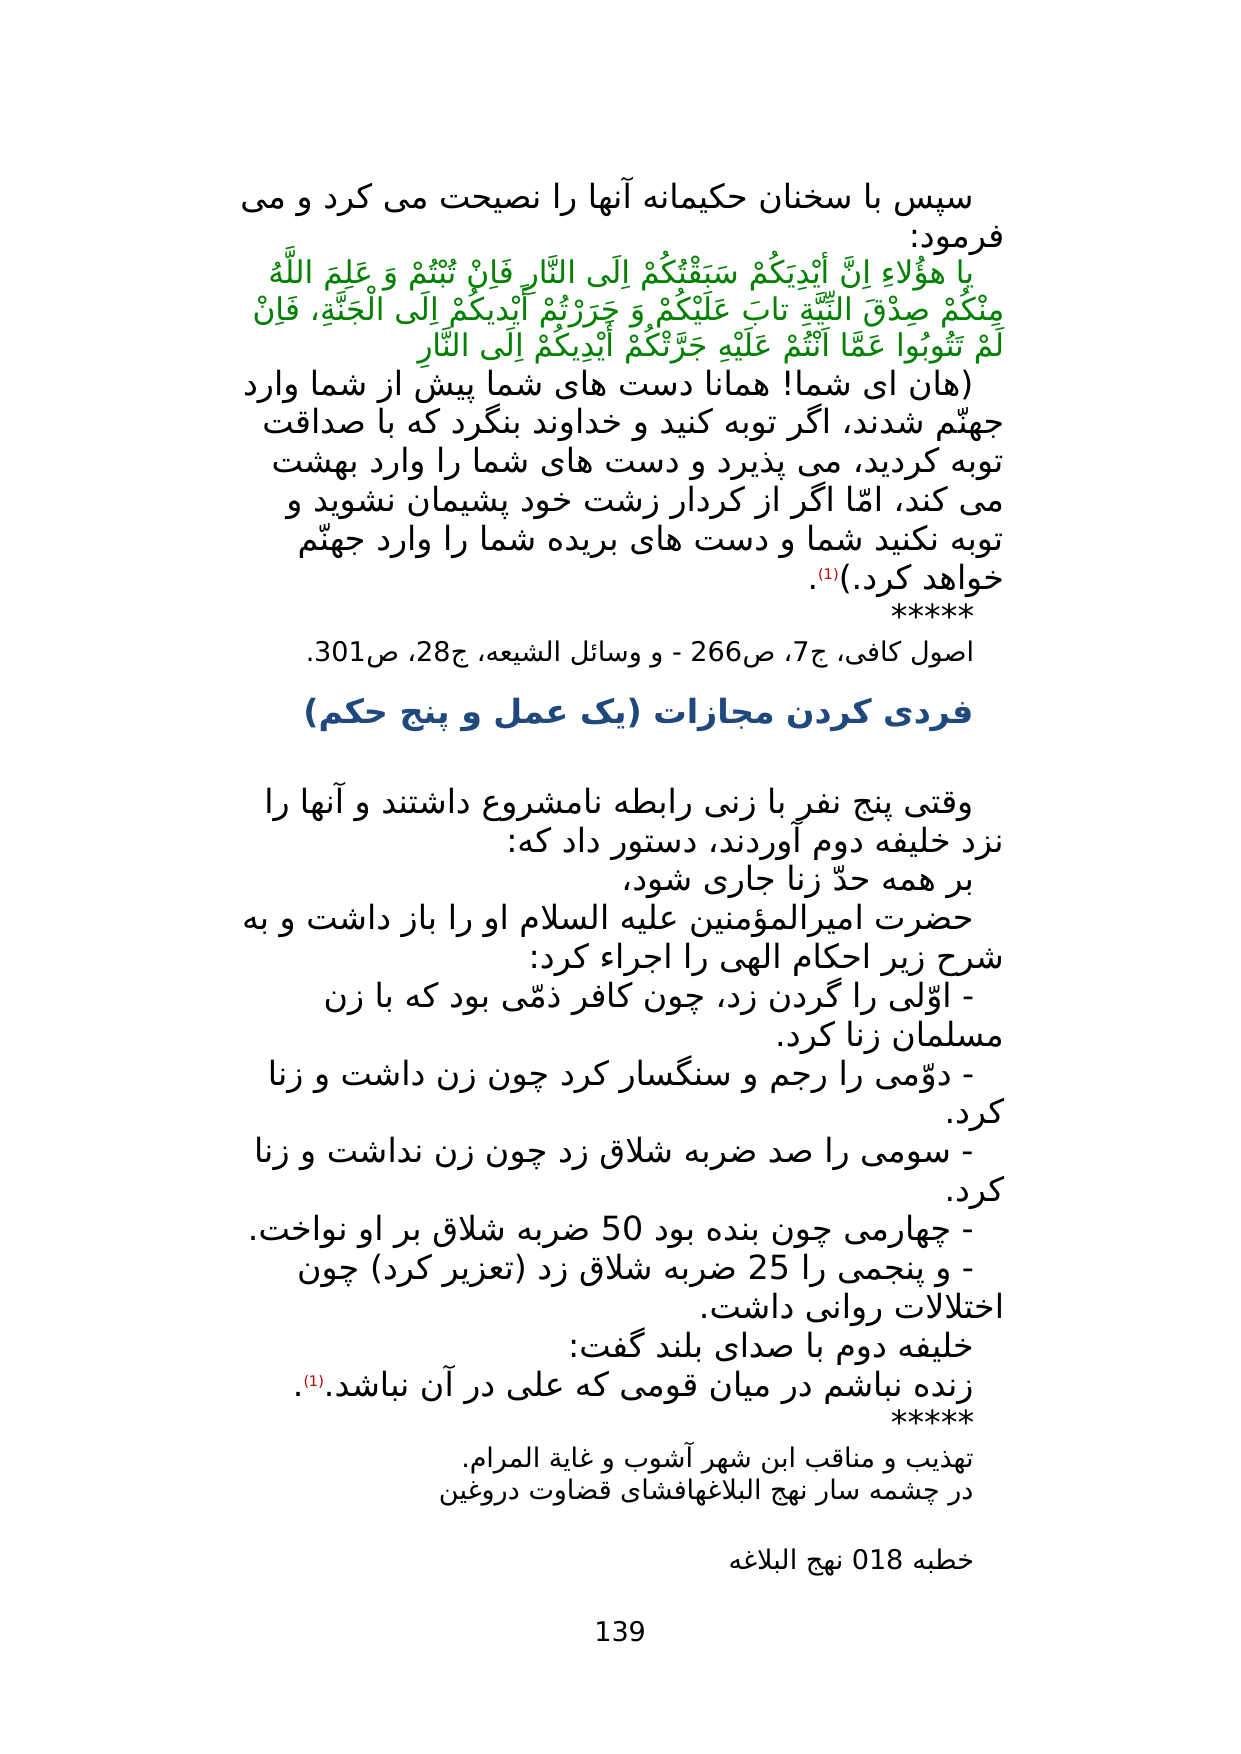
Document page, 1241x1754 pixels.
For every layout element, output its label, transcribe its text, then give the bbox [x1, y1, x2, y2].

text ***** [236, 1404, 1004, 1443]
text تهذیب و مناقب ابن شهر آشوب و غایة المرام. [236, 1443, 1004, 1474]
text وقتی پنج نفر با زنی رابطه نامشروع داشتند و آنها را نزد خلیفه دوم آوردند، دستور داد که: [236, 782, 1004, 860]
text - دوّمی را رجم و سنگسار کرد چون زن داشت و زنا کرد. [236, 1054, 1004, 1132]
subtitle فردی کردن مجازات (یک عمل و پنج حکم) [236, 692, 1004, 731]
text ***** [236, 597, 1004, 636]
text اصول کافی، ج7، ص266 - و وسائل الشیعه، ج28، ص301. [236, 636, 1004, 667]
text زنده نباشم در میان قومی که علی در آن نباشد.(1). [236, 1365, 1004, 1404]
text - چهارمی چون بنده بود 50 ضربه شلاق بر او نواخت. [236, 1209, 1004, 1248]
text خطبه 018 نهج البلاغه [236, 1544, 1004, 1576]
text خلیفه دوم با صدای بلند گفت: [236, 1326, 1004, 1365]
text یا هؤُلاءِ اِنَّ أیْدِیَکُمْ سَبَقْتُکُمْ اِلَی النَّارِ فَاِنْ تُبْتُمْ وَ عَلِمَ اللَّهُ مِنْکُمْ صِدْقَ النِّیَّةِ تابَ عَلَیْکُمْ وَ جَرَرْتُمْ أَیْدیکُمْ اِلَی الْجَنَّةِ، فَاِنْ لَمْ تَتُوبُوا عَمَّا اَنْتُمْ عَلَیْهِ جَرَّتْکُمْ أَیْدِیکُمْ اِلَی النَّارِ [236, 255, 1004, 364]
text (هان ای شما! همانا دست های شما پیش از شما وارد جهنّم شدند، اگر توبه کنید و خداوند بنگرد که با صداقت توبه کردید، می پذیرد و دست های شما را وارد بهشت می کند، امّا اگر از کردار زشت خود پشیمان نشوید و توبه نکنید شما و دست های بریده شما را وارد جهنّم خواهد کرد.)(1). [236, 364, 1004, 597]
text بر همه حدّ زنا جاری شود، [236, 860, 1004, 899]
text در چشمه سار نهج البلاغهافشای قضاوت دروغین [236, 1474, 1004, 1506]
text - اوّلی را گردن زد، چون کافر ذمّی بود که با زن مسلمان زنا کرد. [236, 976, 1004, 1054]
text سپس با سخنان حکیمانه آنها را نصیحت می کرد و می فرمود: [236, 177, 1004, 255]
text حضرت امیرالمؤمنین علیه السلام او را باز داشت و به شرح زیر احکام الهی را اجراء کرد: [236, 899, 1004, 976]
text - و پنجمی را 25 ضربه شلاق زد (تعزیر کرد) چون اختلالات روانی داشت. [236, 1248, 1004, 1326]
text - سومی را صد ضربه شلاق زد چون زن نداشت و زنا کرد. [236, 1132, 1004, 1209]
